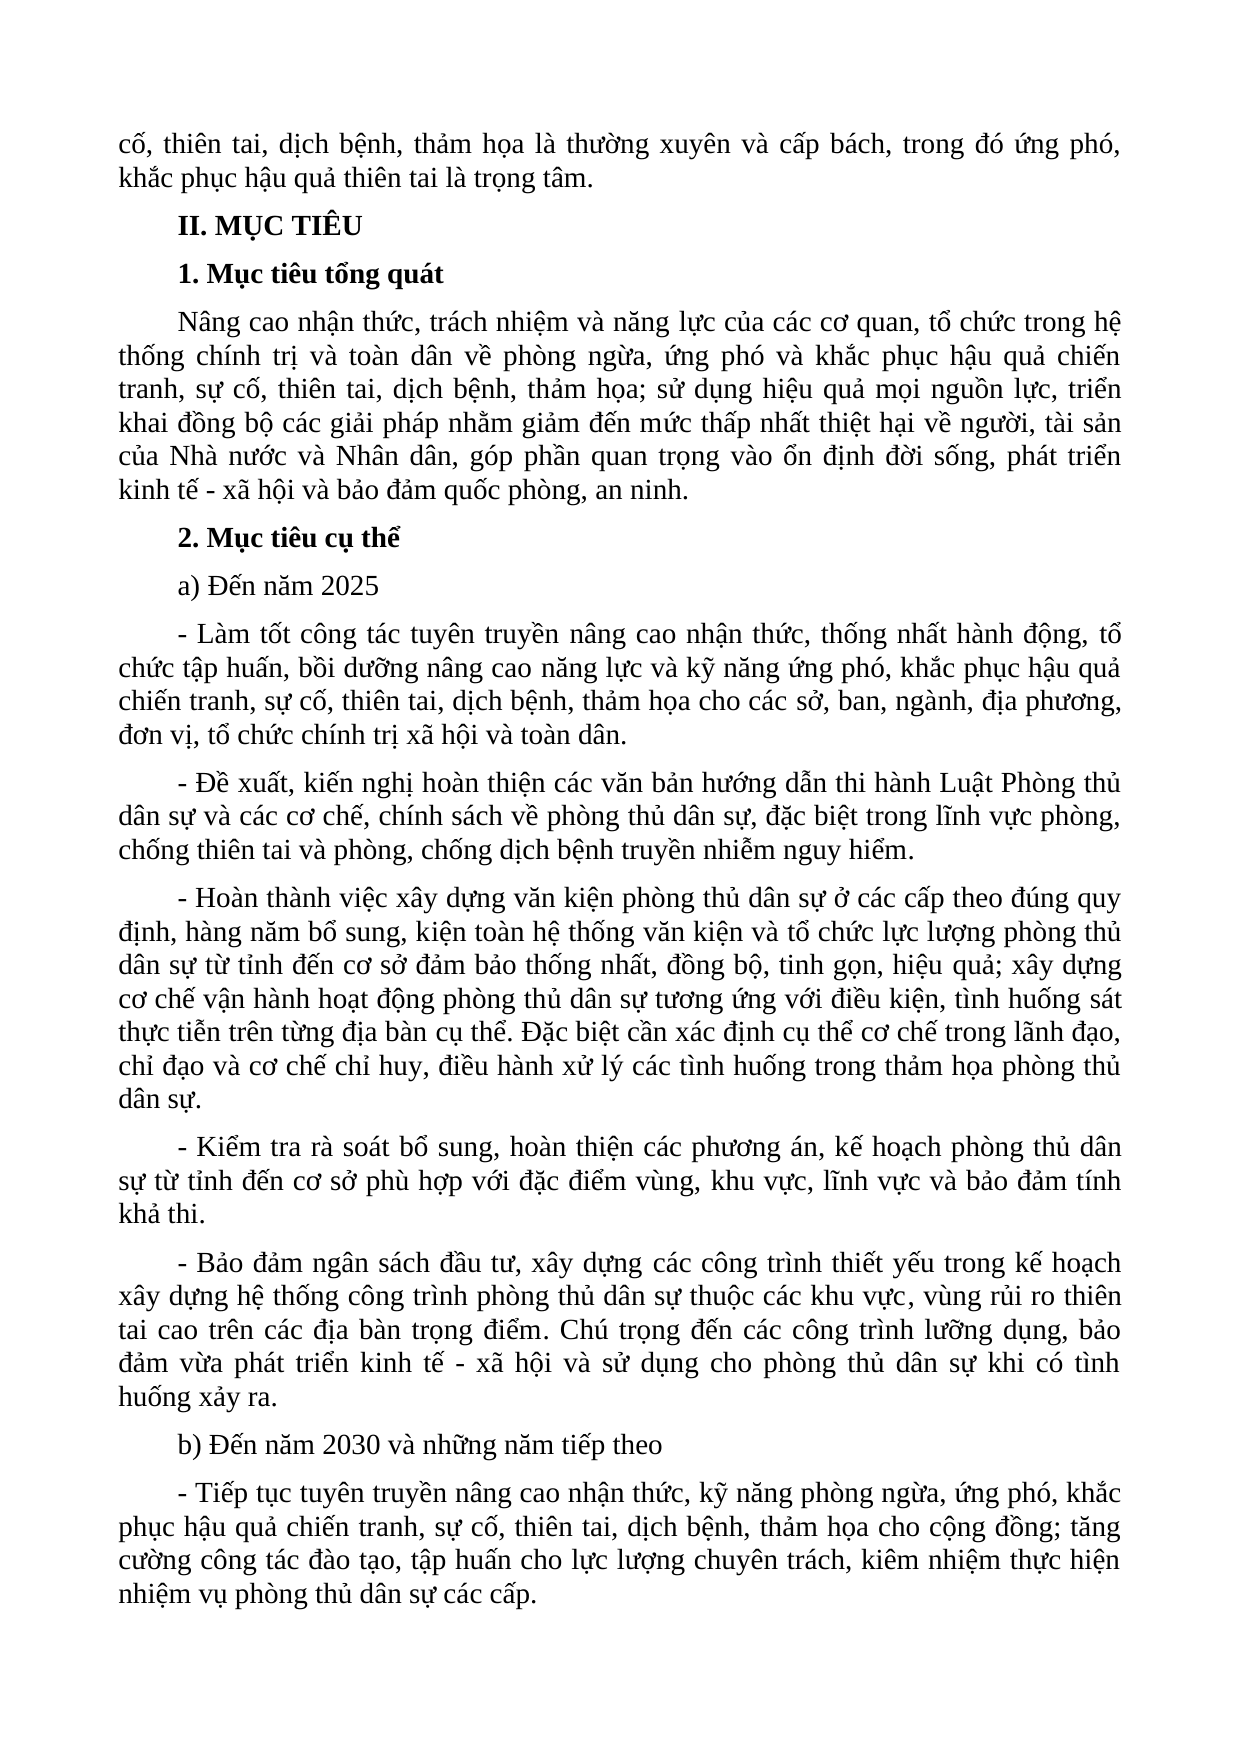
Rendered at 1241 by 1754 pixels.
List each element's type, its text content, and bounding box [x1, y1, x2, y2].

text 1. Mục tiêu tổng quát [118, 256, 1122, 289]
text 2. Mục tiêu cụ thể [118, 520, 1122, 553]
text a) Đến năm 2025 [118, 568, 1122, 602]
text - Hoàn thành việc xây dựng văn kiện phòng thủ dân sự ở các cấp theo đúng quy định, hàng năm bổ sung, kiện toàn hệ thống văn kiện và tổ chức lực lượng phòng thủ dân sự từ tỉnh đến cơ sở đảm bảo thống nhất, đồng bộ, tinh gọn, hiệu quả; xây dựng cơ chế vận hành hoạt động phòng thủ dân sự tương ứng với điều kiện, tình huống sát thực tiễn trên từng địa bàn cụ thể. Đặc biệt cần xác định cụ thể cơ chế trong lãnh đạo, chỉ đạo và cơ chế chỉ huy, điều hành xử lý các tình huống trong thảm họa phòng thủ dân sự. [118, 880, 1122, 1115]
text - Kiểm tra rà soát bổ sung, hoàn thiện các phương án, kế hoạch phòng thủ dân sự từ tỉnh đến cơ sở phù hợp với đặc điểm vùng, khu vực, lĩnh vực và bảo đảm tính khả thi. [118, 1129, 1122, 1230]
text - Làm tốt công tác tuyên truyền nâng cao nhận thức, thống nhất hành động, tổ chức tập huấn, bồi dưỡng nâng cao năng lực và kỹ năng ứng phó, khắc phục hậu quả chiến tranh, sự cố, thiên tai, dịch bệnh, thảm họa cho các sở, ban, ngành, địa phương, đơn vị, tổ chức chính trị xã hội và toàn dân. [118, 616, 1122, 750]
text - Tiếp tục tuyên truyền nâng cao nhận thức, kỹ năng phòng ngừa, ứng phó, khắc phục hậu quả chiến tranh, sự cố, thiên tai, dịch bệnh, thảm họa cho cộng đồng; tăng cường công tác đào tạo, tập huấn cho lực lượng chuyên trách, kiêm nhiệm thực hiện nhiệm vụ phòng thủ dân sự các cấp. [118, 1475, 1122, 1609]
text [118, 126, 1122, 193]
text Nâng cao nhận thức, trách nhiệm và năng lực của các cơ quan, tổ chức trong hệ thống chính trị và toàn dân về phòng ngừa, ứng phó và khắc phục hậu quả chiến tranh, sự cố, thiên tai, dịch bệnh, thảm họa; sử dụng hiệu quả mọi nguồn lực, triển khai đồng bộ các giải pháp nhằm giảm đến mức thấp nhất thiệt hại về người, tài sản của Nhà nước và Nhân dân, góp phần quan trọng vào ổn định đời sống, phát triển kinh tế - xã hội và bảo đảm quốc phòng, an ninh. [118, 304, 1122, 505]
text II. MỤC TIÊU [118, 208, 1122, 241]
text - Đề xuất, kiến nghị hoàn thiện các văn bản hướng dẫn thi hành Luật Phòng thủ dân sự và các cơ chế, chính sách về phòng thủ dân sự, đặc biệt trong lĩnh vực phòng, chống thiên tai và phòng, chống dịch bệnh truyền nhiễm nguy hiểm. [118, 765, 1122, 866]
text b) Đến năm 2030 và những năm tiếp theo [118, 1427, 1122, 1461]
text - Bảo đảm ngân sách đầu tư, xây dựng các công trình thiết yếu trong kế hoạch xây dựng hệ thống công trình phòng thủ dân sự thuộc các khu vực, vùng rủi ro thiên tai cao trên các địa bàn trọng điểm. Chú trọng đến các công trình lưỡng dụng, bảo đảm vừa phát triển kinh tế - xã hội và sử dụng cho phòng thủ dân sự khi có tình huống xảy ra. [118, 1245, 1122, 1412]
